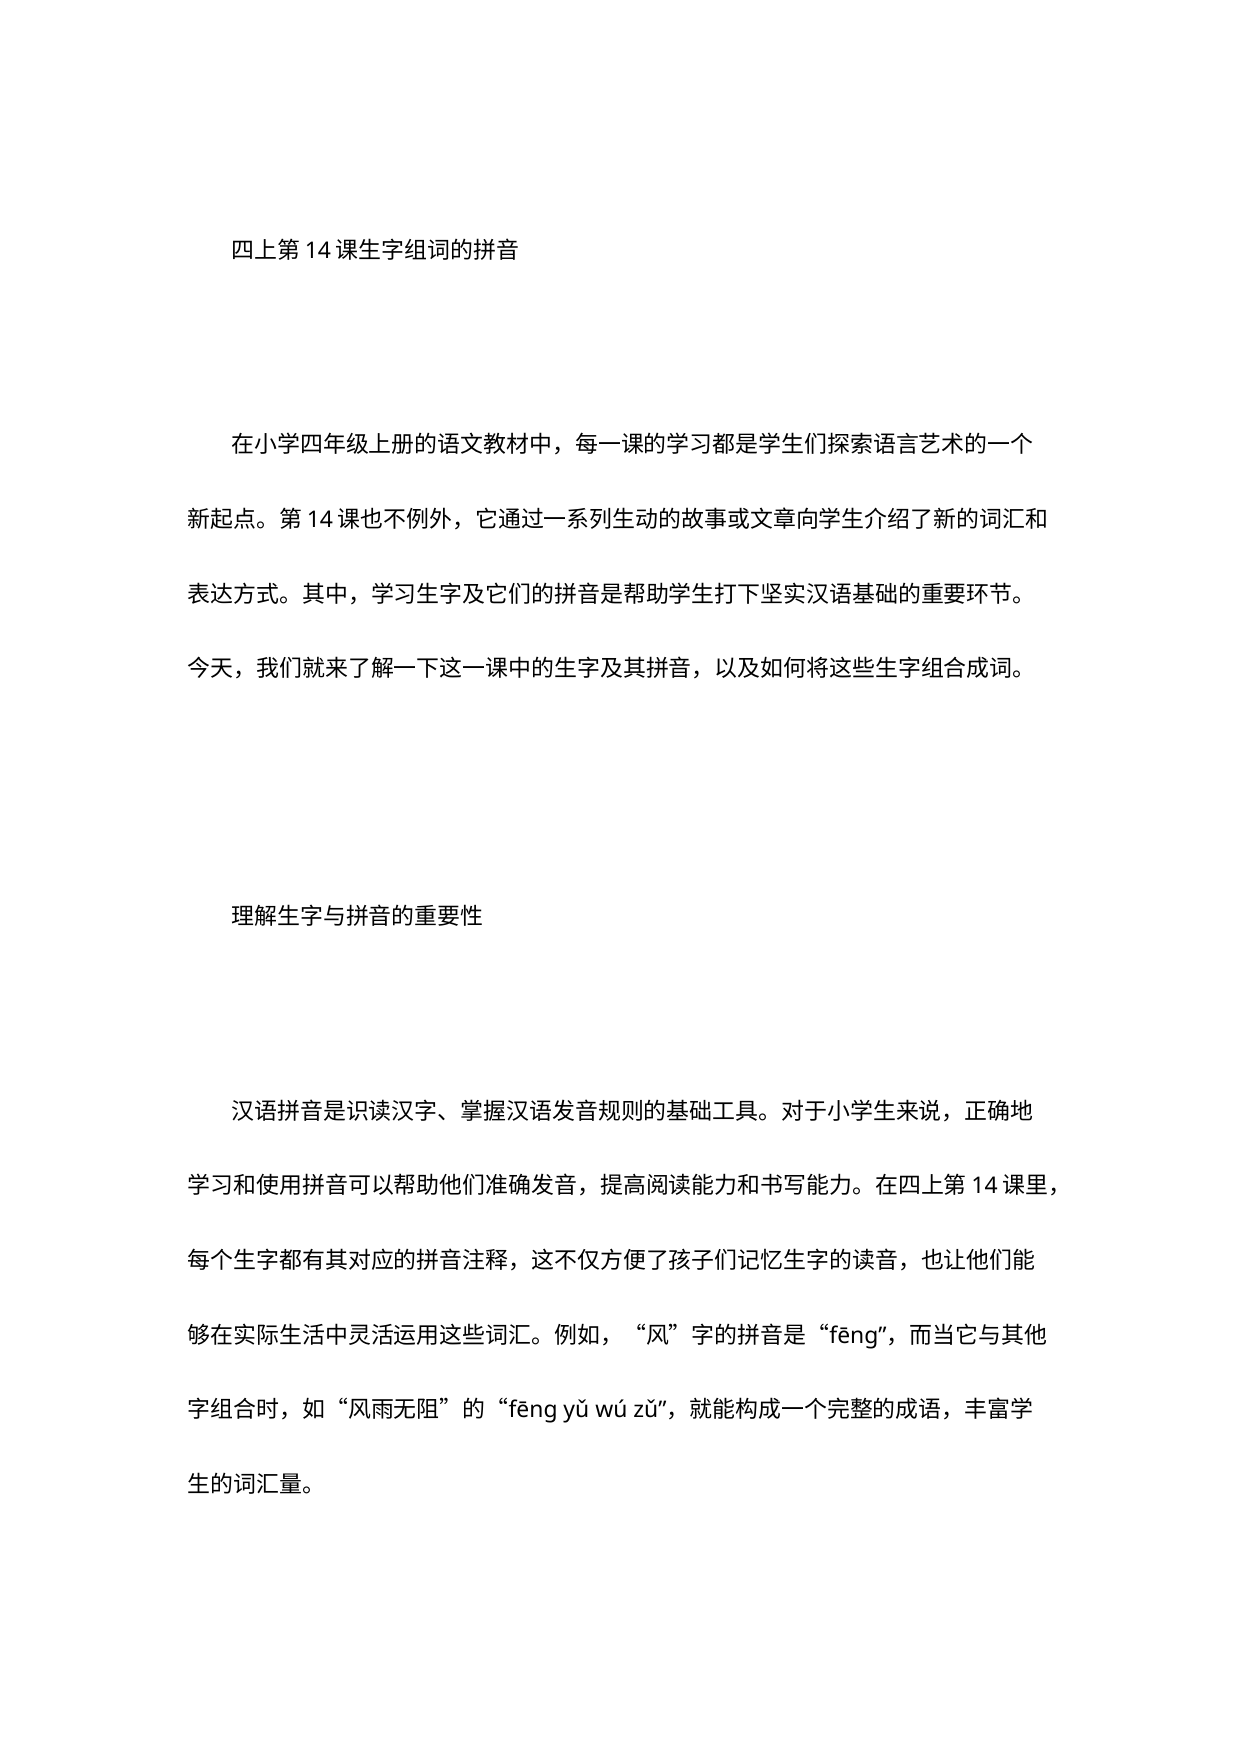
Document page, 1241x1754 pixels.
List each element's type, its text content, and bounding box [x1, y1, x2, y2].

text 理解生字与拼音的重要性 [187, 882, 1053, 947]
text 在小学四年级上册的语文教材中，每一课的学习都是学生们探索语言艺术的一个新起点。第14课也不例外，它通过一系列生动的故事或文章向学生介绍了新的词汇和表达方式。其中，学习生字及它们的拼音是帮助学生打下坚实汉语基础的重要环节。今天，我们就来了解一下这一课中的生字及其拼音，以及如何将这些生字组合成词。 [187, 410, 1053, 699]
text 汉语拼音是识读汉字、掌握汉语发音规则的基础工具。对于小学生来说，正确地学习和使用拼音可以帮助他们准确发音，提高阅读能力和书写能力。在四上第14课里，每个生字都有其对应的拼音注释，这不仅方便了孩子们记忆生字的读音，也让他们能够在实际生活中灵活运用这些词汇。例如，“风”字的拼音是“fēng”，而当它与其他字组合时，如“风雨无阻”的“fēng yǔ wú zǔ”，就能构成一个完整的成语，丰富学生的词汇量。 [187, 1077, 1053, 1515]
text 四上第14课生字组词的拼音 [187, 216, 1053, 281]
